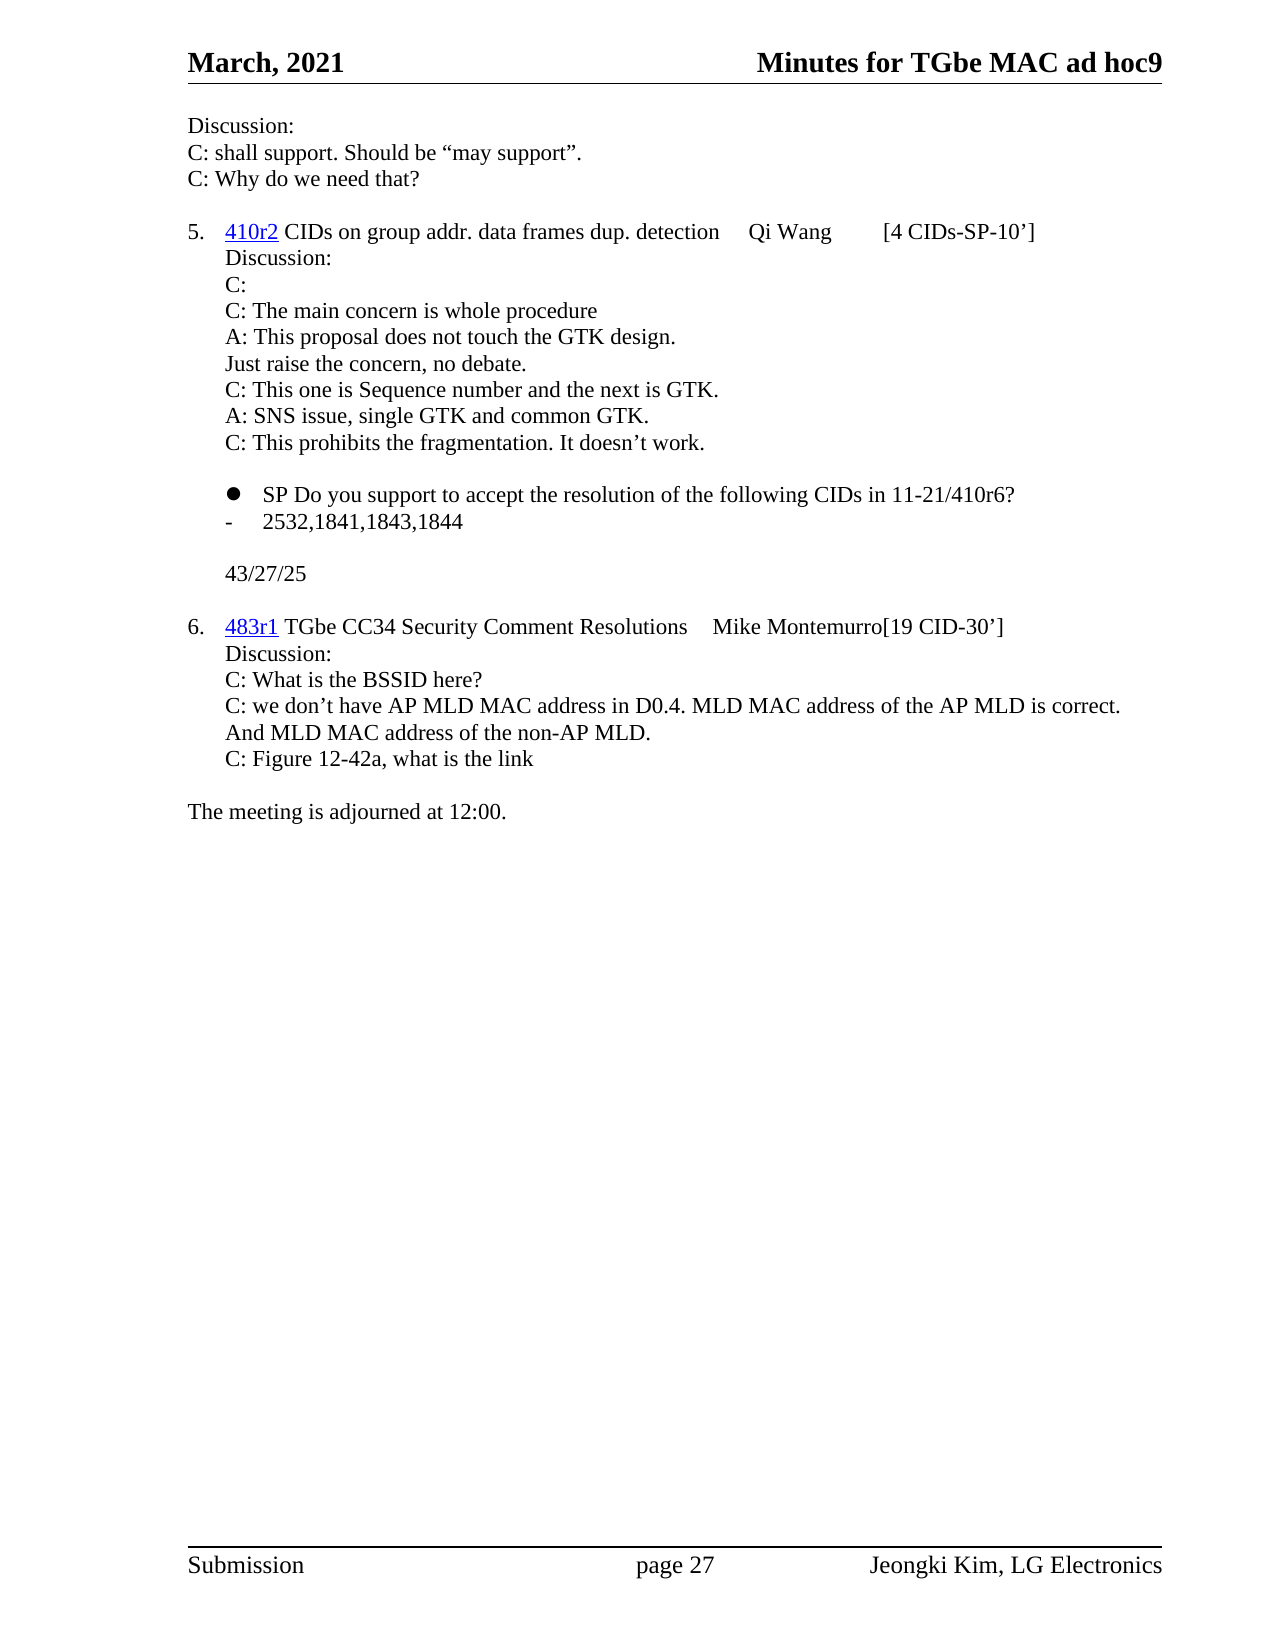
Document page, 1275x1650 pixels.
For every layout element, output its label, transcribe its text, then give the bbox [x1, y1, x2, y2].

text The meeting is adjourned at 12:00. [187, 798, 1162, 824]
list 410r2 CIDs on group addr. data frames dup. detection Qi Wang [4 CIDs-SP-10’] [187, 218, 1162, 244]
list 43/27/25 [225, 561, 1162, 587]
list C: we don’t have AP MLD MAC address in D0.4. MLD MAC address of the AP MLD is correct. And MLD MAC address of the non-AP MLD. [225, 692, 1162, 745]
list A: SNS issue, single GTK and common GTK. [225, 402, 1162, 429]
text C: Why do we need that? [187, 165, 1162, 192]
list C: [225, 271, 1162, 297]
list C: This prohibits the fragmentation. It doesn’t work. [225, 429, 1162, 455]
list 483r1 TGbe CC34 Security Comment Resolutions Mike Montemurro[19 CID-30’] [187, 613, 1162, 639]
list Just raise the concern, no debate. [225, 350, 1162, 376]
text C: shall support. Should be “may support”. [187, 139, 1162, 165]
list C: What is the BSSID here? [225, 666, 1162, 692]
list Discussion: [225, 639, 1162, 666]
text Discussion: [187, 112, 1162, 139]
list 2532,1841,1843,1844 [225, 508, 1162, 534]
list SP Do you support to accept the resolution of the following CIDs in 11-21/410r6? [225, 481, 1162, 508]
list C: The main concern is whole procedure [225, 297, 1162, 323]
list Discussion: [225, 244, 1162, 271]
list A: This proposal does not touch the GTK design. [225, 323, 1162, 350]
list C: Figure 12-42a, what is the link [225, 745, 1162, 771]
list C: This one is Sequence number and the next is GTK. [225, 376, 1162, 402]
